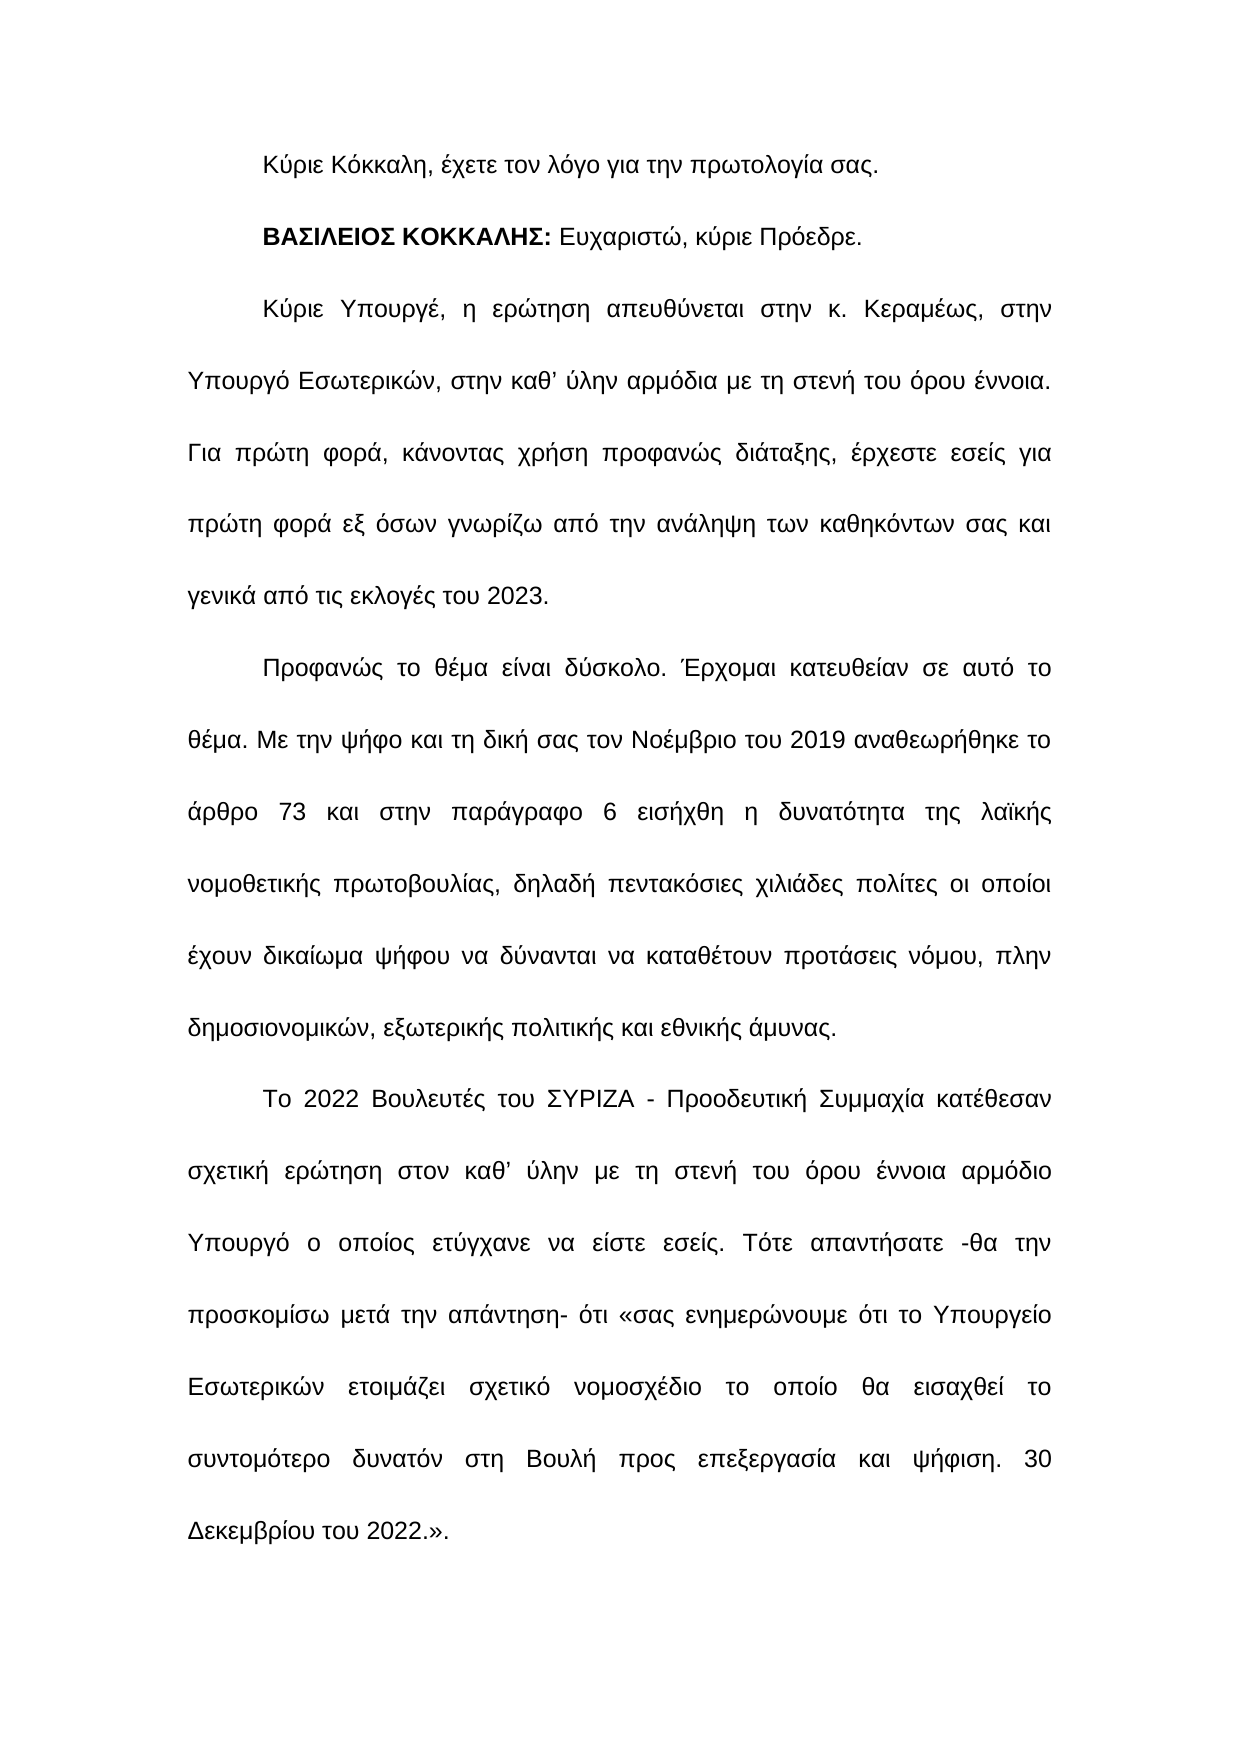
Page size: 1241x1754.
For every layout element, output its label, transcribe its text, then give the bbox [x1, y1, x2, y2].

text Προφανώς το θέμα είναι δύσκολο. Έρχομαι κατευθείαν σε αυτό το θέμα. Με την ψήφο και τη δική σας τον Νοέμβριο του 2019 αναθεωρήθηκε το άρθρο 73 και στην παράγραφο 6 εισήχθη η δυνατότητα της λαϊκής νομοθετικής πρωτοβουλίας, δηλαδή πεντακόσιες χιλιάδες πολίτες οι οποίοι έχουν δικαίωμα ψήφου να δύνανται να καταθέτουν προτάσεις νόμου, πλην δημοσιονομικών, εξωτερικής πολιτικής και εθνικής άμυνας. [187, 653, 1053, 1041]
text ΒΑΣΙΛΕΙΟΣ ΚΟΚΚΑΛΗΣ: Ευχαριστώ, κύριε Πρόεδρε. [187, 222, 1053, 251]
text Το 2022 Βουλευτές του ΣΥΡΙΖΑ - Προοδευτική Συμμαχία κατέθεσαν σχετική ερώτηση στον καθ’ ύλην με τη στενή του όρου έννοια αρμόδιο Υπουργό ο οποίος ετύγχανε να είστε εσείς. Τότε απαντήσατε -θα την προσκομίσω μετά την απάντηση- ότι «σας ενημερώνουμε ότι το Υπουργείο Εσωτερικών ετοιμάζει σχετικό νομοσχέδιο το οποίο θα εισαχθεί το συντομότερο δυνατόν στη Βουλή προς επεξεργασία και ψήφιση. 30 Δεκεμβρίου του 2022.». [187, 1084, 1053, 1544]
text Κύριε Υπουργέ, η ερώτηση απευθύνεται στην κ. Κεραμέως, στην Υπουργό Εσωτερικών, στην καθ’ ύλην αρμόδια με τη στενή του όρου έννοια. Για πρώτη φορά, κάνοντας χρήση προφανώς διάταξης, έρχεστε εσείς για πρώτη φορά εξ όσων γνωρίζω από την ανάληψη των καθηκόντων σας και γενικά από τις εκλογές του 2023. [187, 294, 1053, 610]
text Κύριε Κόκκαλη, έχετε τον λόγο για την πρωτολογία σας. [187, 150, 1053, 179]
